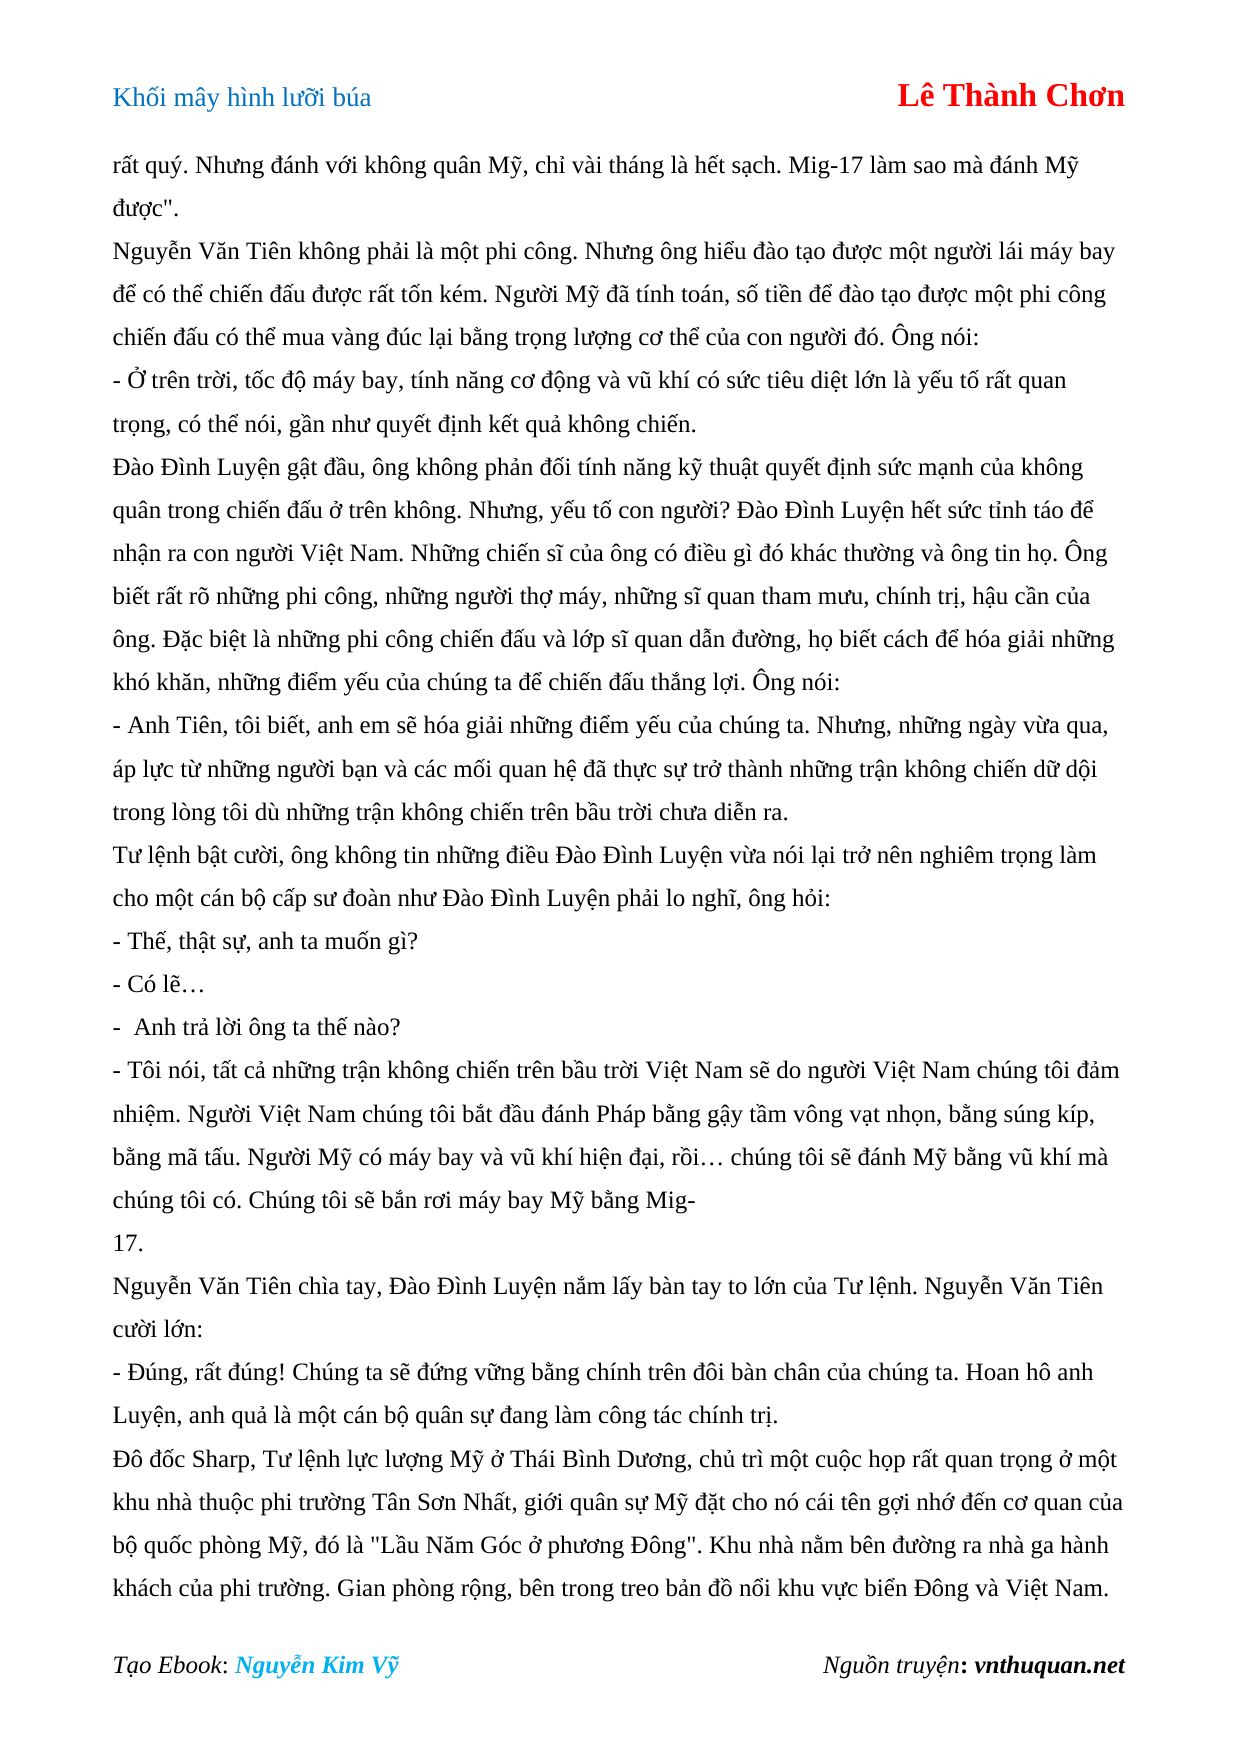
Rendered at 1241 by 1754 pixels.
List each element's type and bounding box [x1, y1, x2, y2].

text [112, 150, 1128, 1602]
